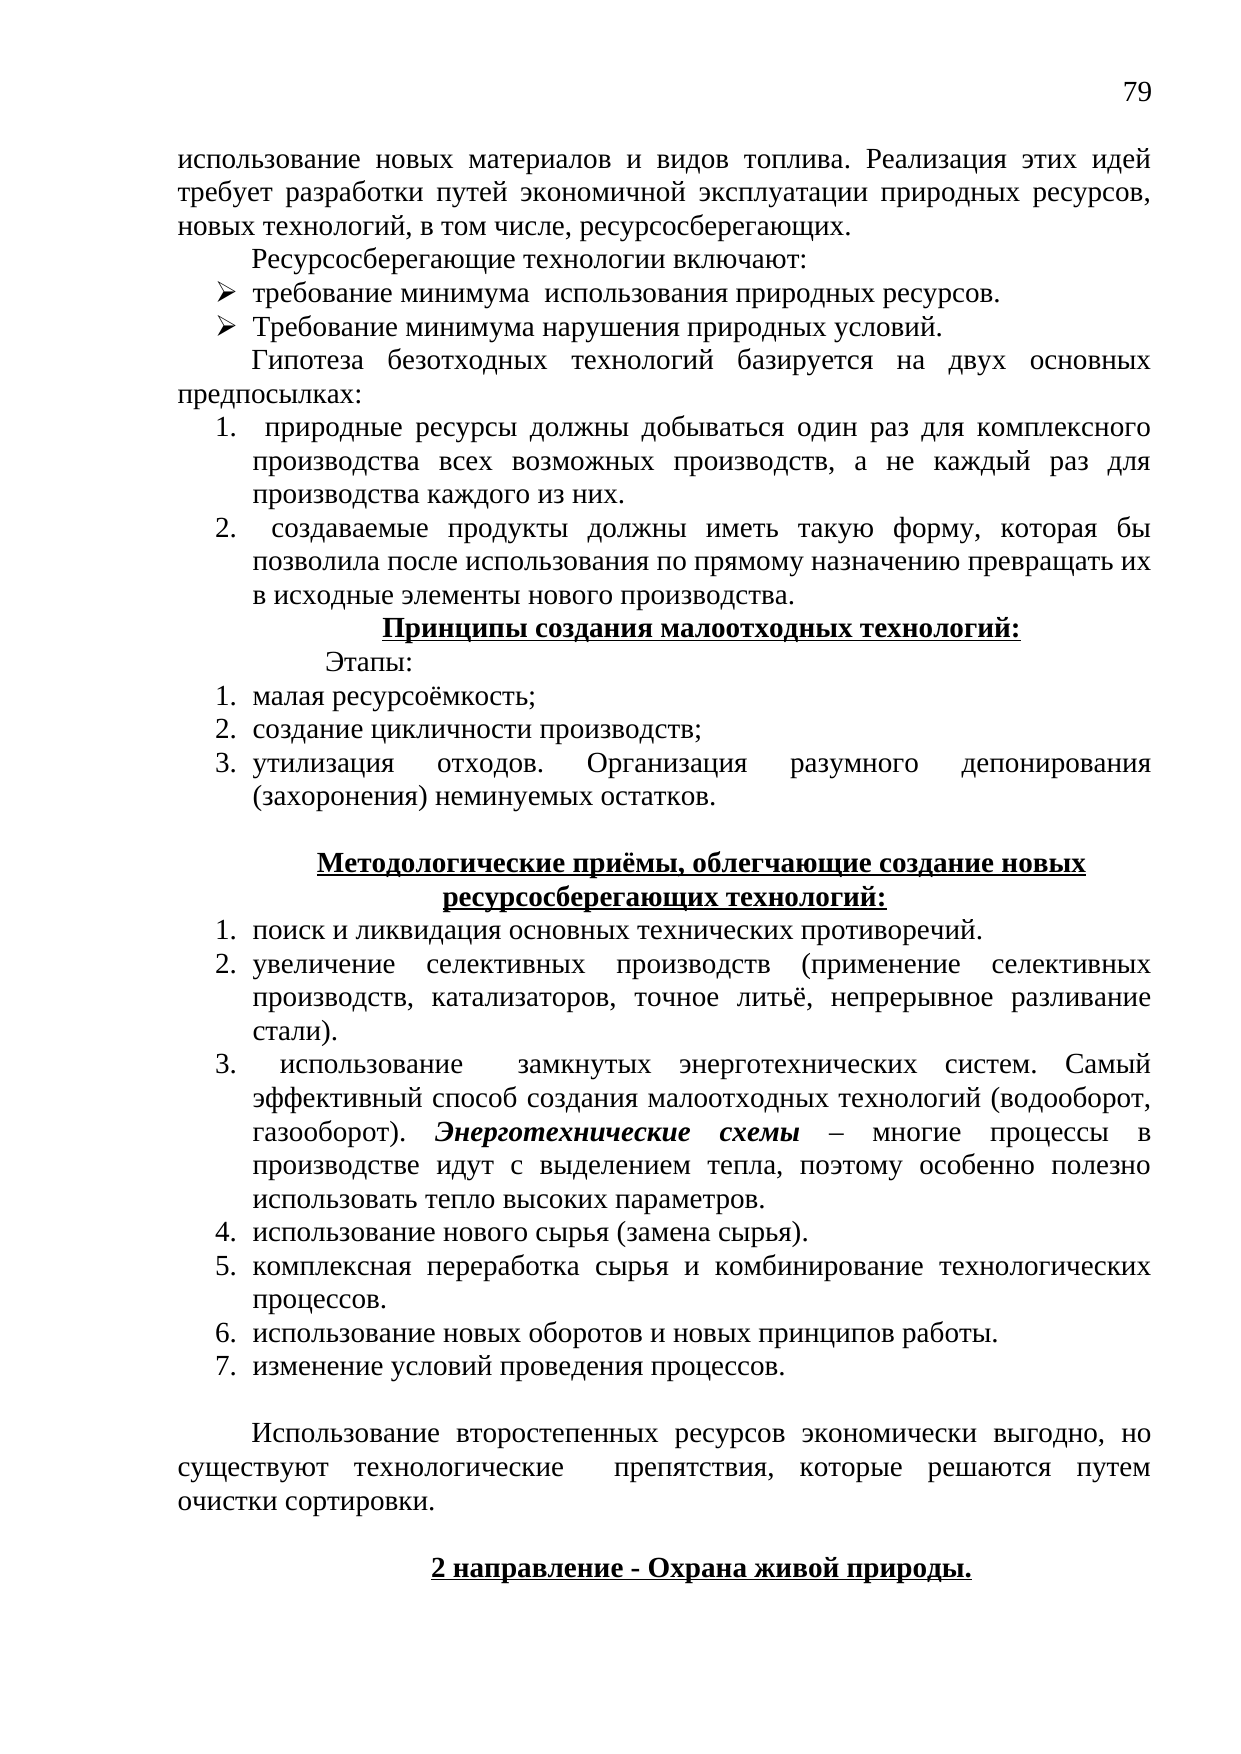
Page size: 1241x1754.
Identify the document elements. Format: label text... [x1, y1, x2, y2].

list комплексная переработка сырья и комбинирование технологических процессов. [215, 1248, 1152, 1315]
text Этапы: [251, 644, 1152, 678]
list поиск и ликвидация основных технических противоречий. [215, 912, 1152, 946]
list создаваемые продукты должны иметь такую форму, которая бы позволила после использования по прямому назначению превращать их в исходные элементы нового производства. [215, 510, 1152, 611]
list создание цикличности производств; [215, 711, 1152, 745]
text 2 направление - Охрана живой природы. [177, 1550, 1152, 1583]
text Гипотеза безотходных технологий базируется на двух основных предпосылках: [177, 342, 1152, 409]
list использование замкнутых энерготехнических систем. Самый эффективный способ создания малоотходных технологий (водооборот, газооборот). Энерготехнические схемы – многие процессы в производстве идут с выделением тепла, поэтому особенно полезно использовать тепло высоких параметров. [215, 1047, 1152, 1214]
text Использование второстепенных ресурсов экономически выгодно, но существуют технологические препятствия, которые решаются путем очистки сортировки. [177, 1416, 1152, 1516]
list использование нового сырья (замена сырья). [215, 1214, 1152, 1248]
list увеличение селективных производств (применение селективных производств, катализаторов, точное литьё, непрерывное разливание стали). [215, 946, 1152, 1047]
list малая ресурсоёмкость; [215, 678, 1152, 711]
list Требование минимума нарушения природных условий. [215, 309, 1152, 342]
list изменение условий проведения процессов. [215, 1348, 1152, 1382]
list требование минимума использования природных ресурсов. [215, 275, 1152, 309]
list использование новых оборотов и новых принципов работы. [215, 1315, 1152, 1348]
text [177, 141, 1152, 241]
text Ресурсосберегающие технологии включают: [177, 241, 1152, 275]
text Методологические приёмы, облегчающие создание новых ресурсосберегающих технологий: [177, 845, 1152, 912]
list природные ресурсы должны добываться один раз для комплексного производства всех возможных производств, а не каждый раз для производства каждого из них. [215, 409, 1152, 510]
list утилизация отходов. Организация разумного депонирования (захоронения) неминуемых остатков. [215, 745, 1152, 812]
text Принципы создания малоотходных технологий: [177, 611, 1152, 644]
